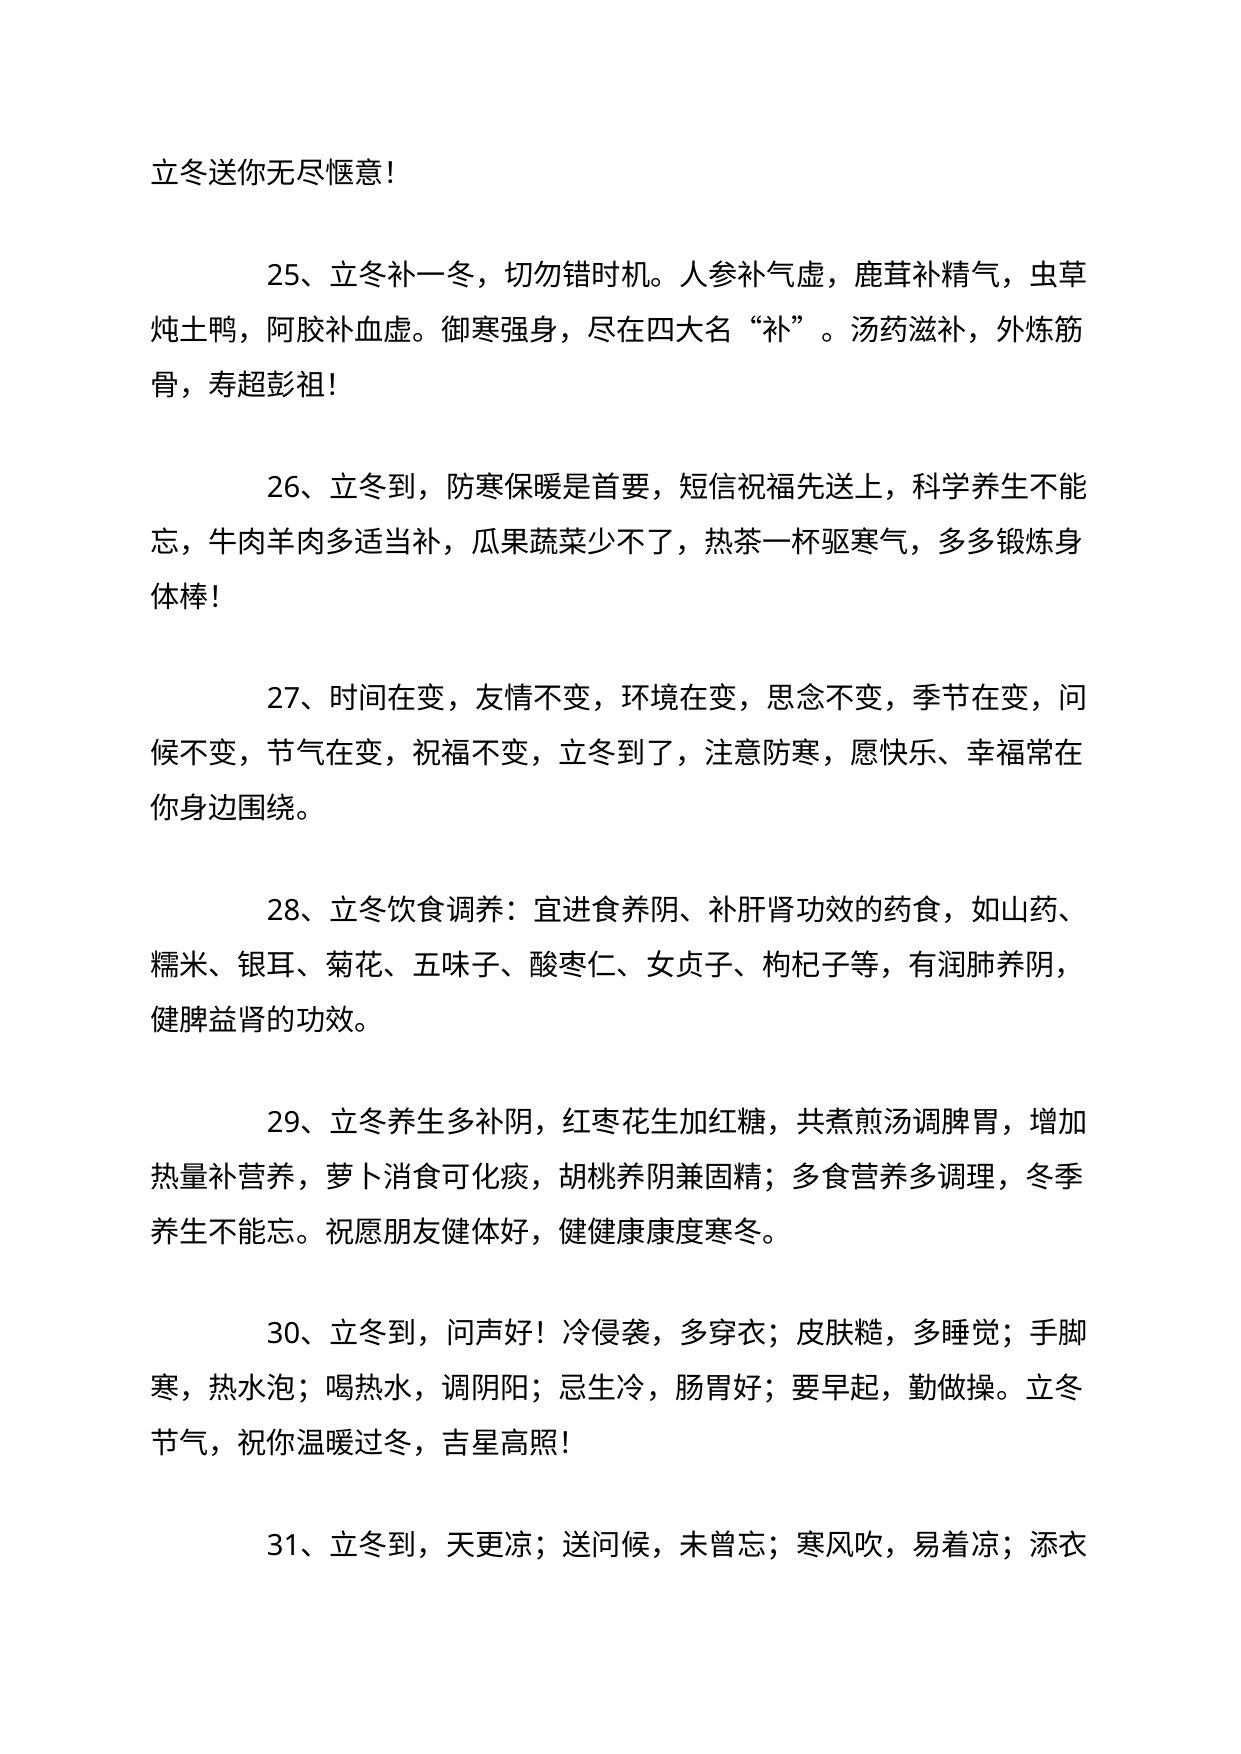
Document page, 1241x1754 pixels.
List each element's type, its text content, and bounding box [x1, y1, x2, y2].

text 25、立冬补一冬，切勿错时机。人参补气虚，鹿茸补精气，虫草炖土鸭，阿胶补血虚。御寒强身，尽在四大名“补”。汤药滋补，外炼筋骨，寿超彭祖！ [150, 252, 1090, 404]
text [150, 1522, 1090, 1564]
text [150, 150, 1090, 192]
text 26、立冬到，防寒保暖是首要，短信祝福先送上，科学养生不能忘，牛肉羊肉多适当补，瓜果蔬菜少不了，热茶一杯驱寒气，多多锻炼身体棒！ [150, 463, 1090, 616]
text 30、立冬到，问声好！冷侵袭，多穿衣；皮肤糙，多睡觉；手脚寒，热水泡；喝热水，调阴阳；忌生冷，肠胃好；要早起，勤做操。立冬节气，祝你温暖过冬，吉星高照！ [150, 1310, 1090, 1462]
text 27、时间在变，友情不变，环境在变，思念不变，季节在变，问候不变，节气在变，祝福不变，立冬到了，注意防寒，愿快乐、幸福常在你身边围绕。 [150, 675, 1090, 827]
text 28、立冬饮食调养：宜进食养阴、补肝肾功效的药食，如山药、糯米、银耳、菊花、五味子、酸枣仁、女贞子、枸杞子等，有润肺养阴，健脾益肾的功效。 [150, 887, 1090, 1039]
text 29、立冬养生多补阴，红枣花生加红糖，共煮煎汤调脾胃，增加热量补营养，萝卜消食可化痰，胡桃养阴兼固精；多食营养多调理，冬季养生不能忘。祝愿朋友健体好，健健康康度寒冬。 [150, 1098, 1090, 1251]
